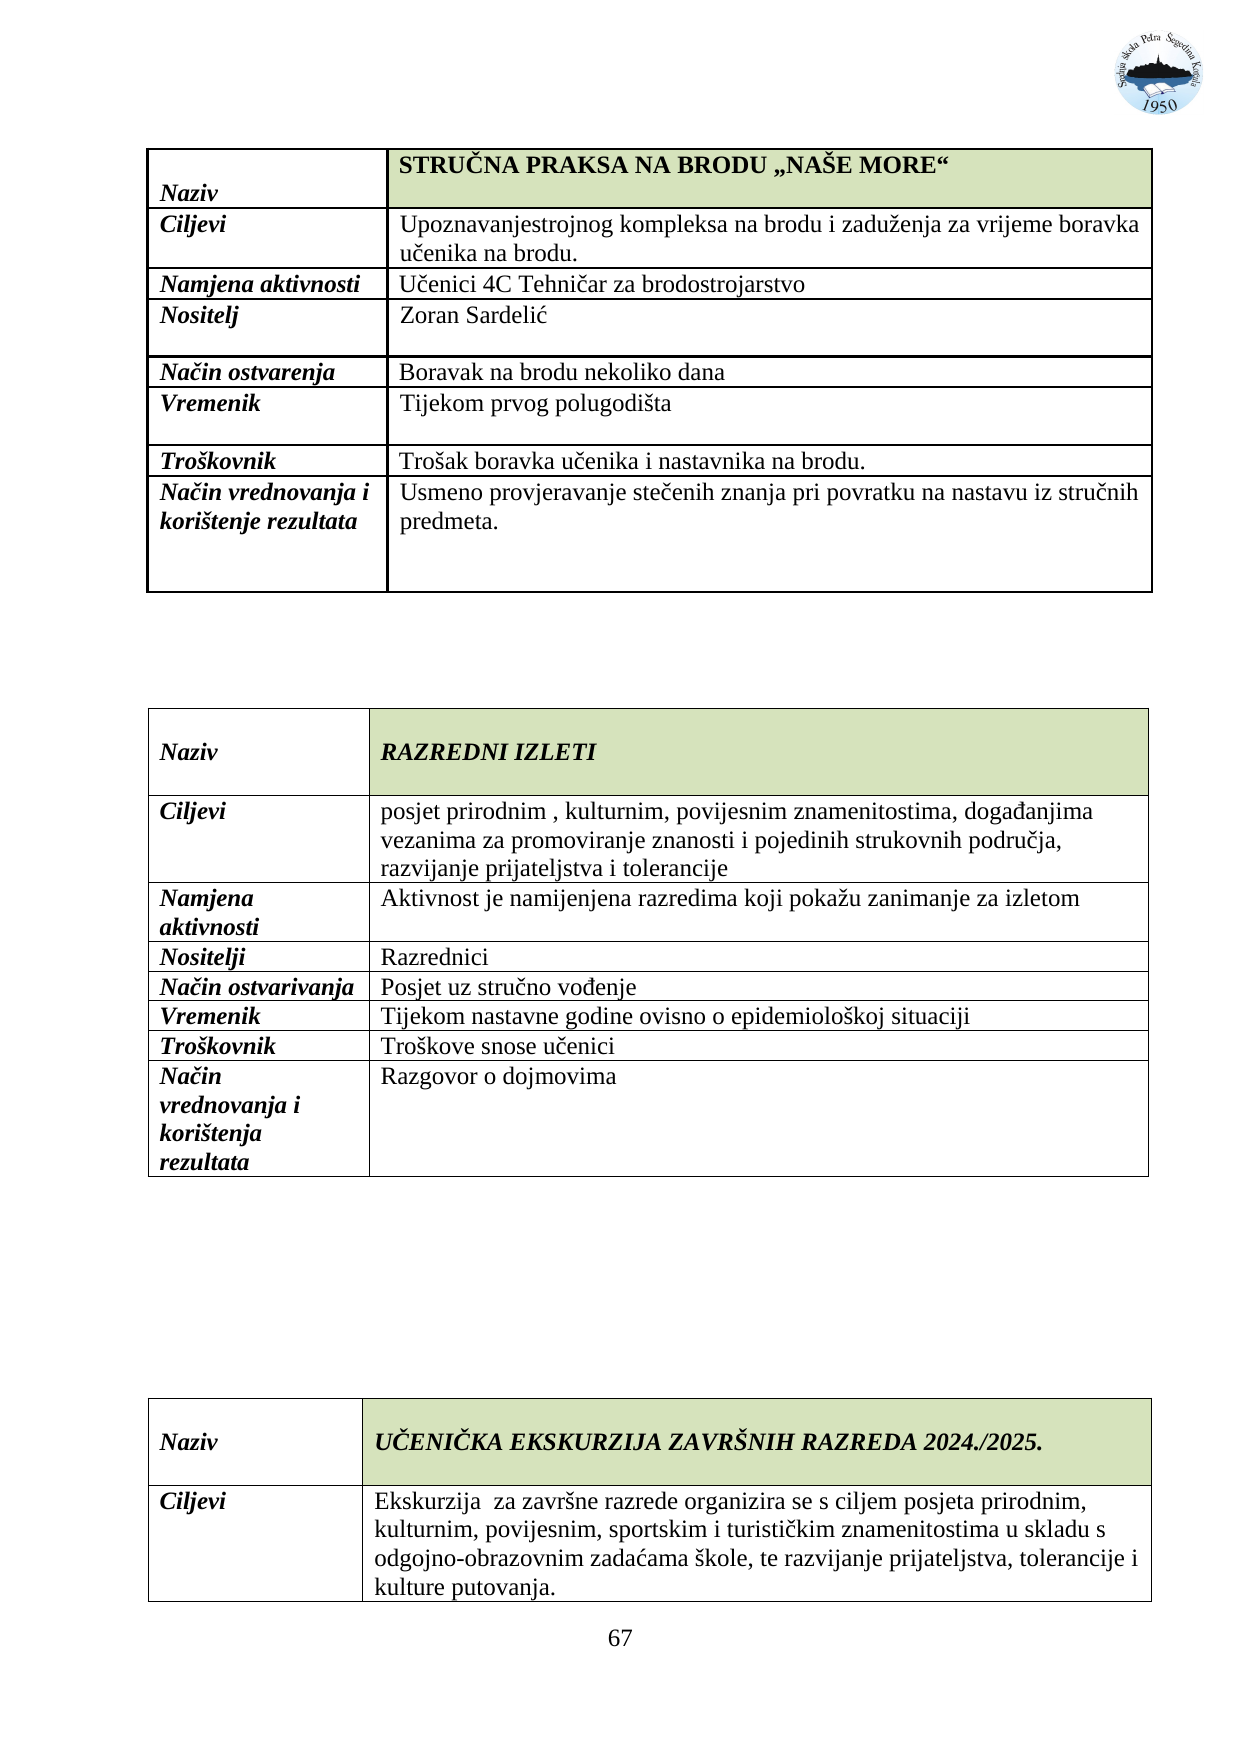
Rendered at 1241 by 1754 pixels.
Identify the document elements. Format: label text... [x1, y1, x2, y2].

table_cell Razgovor o dojmovima [370, 1061, 1148, 1176]
table_cell Troškove snose učenici [370, 1031, 1148, 1060]
table_header Naziv [149, 150, 386, 207]
table_cell Vremenik [149, 1001, 369, 1030]
table_cell Nositelji [149, 942, 369, 971]
table_cell Troškovnik [149, 1031, 369, 1060]
table_cell Trošak boravka učenika i nastavnika na brodu. [389, 446, 1151, 475]
table_header Naziv [149, 1399, 362, 1485]
table_cell Način ostvarenja [149, 358, 386, 386]
table_cell Ekskurzija za završne razrede organizira se s ciljem posjeta prirodnim, kulturnim, povijesnim, sportskim i turističkim znamenitostima u skladu s odgojno-obrazovnim zadaćama škole, te razvijanje prijateljstva, tolerancije i kulture putovanja. [363, 1486, 1151, 1601]
table_header RAZREDNI IZLETI [370, 709, 1148, 795]
picture [1113, 30, 1204, 115]
table_cell Upoznavanjestrojnog kompleksa na brodu i zaduženja za vrijeme boravka učenika na brodu. [389, 209, 1151, 267]
table_header Naziv [149, 709, 369, 795]
table_cell Boravak na brodu nekoliko dana [389, 358, 1151, 386]
table_cell Namjena aktivnosti [149, 883, 369, 941]
table_cell Zoran Sardelić [389, 300, 1151, 355]
table_cell Aktivnost je namijenjena razredima koji pokažu zanimanje za izletom [370, 883, 1148, 941]
table_cell posjet prirodnim , kulturnim, povijesnim znamenitostima, događanjima vezanima za promoviranje znanosti i pojedinih strukovnih područja, razvijanje prijateljstva i tolerancije [370, 796, 1148, 882]
table_cell Tijekom prvog polugodišta [389, 388, 1151, 444]
table_cell Način ostvarivanja [149, 972, 369, 1000]
table_cell Ciljevi [149, 209, 386, 267]
table_cell Posjet uz stručno vođenje [370, 972, 1148, 1000]
table_cell Namjena aktivnosti [149, 269, 386, 298]
table_cell Tijekom nastavne godine ovisno o epidemiološkoj situaciji [370, 1001, 1148, 1030]
table_header STRUČNA PRAKSA NA BRODU „NAŠE MORE“ [389, 150, 1151, 207]
table_cell Način vrednovanja i korištenje rezultata [149, 477, 386, 591]
table_cell Ciljevi [149, 796, 369, 882]
table_cell Način vrednovanja i korištenja rezultata [149, 1061, 369, 1176]
table_cell Usmeno provjeravanje stečenih znanja pri povratku na nastavu iz stručnih predmeta. [389, 477, 1151, 591]
table_cell Troškovnik [149, 446, 386, 475]
table_cell Vremenik [149, 388, 386, 444]
table_cell Nositelj [149, 300, 386, 355]
table_cell Razrednici [370, 942, 1148, 971]
table_cell Učenici 4C Tehničar za brodostrojarstvo [389, 269, 1151, 298]
table_cell Ciljevi [149, 1486, 362, 1601]
table_header UČENIČKA EKSKURZIJA ZAVRŠNIH RAZREDA 2024./2025. [363, 1399, 1151, 1485]
